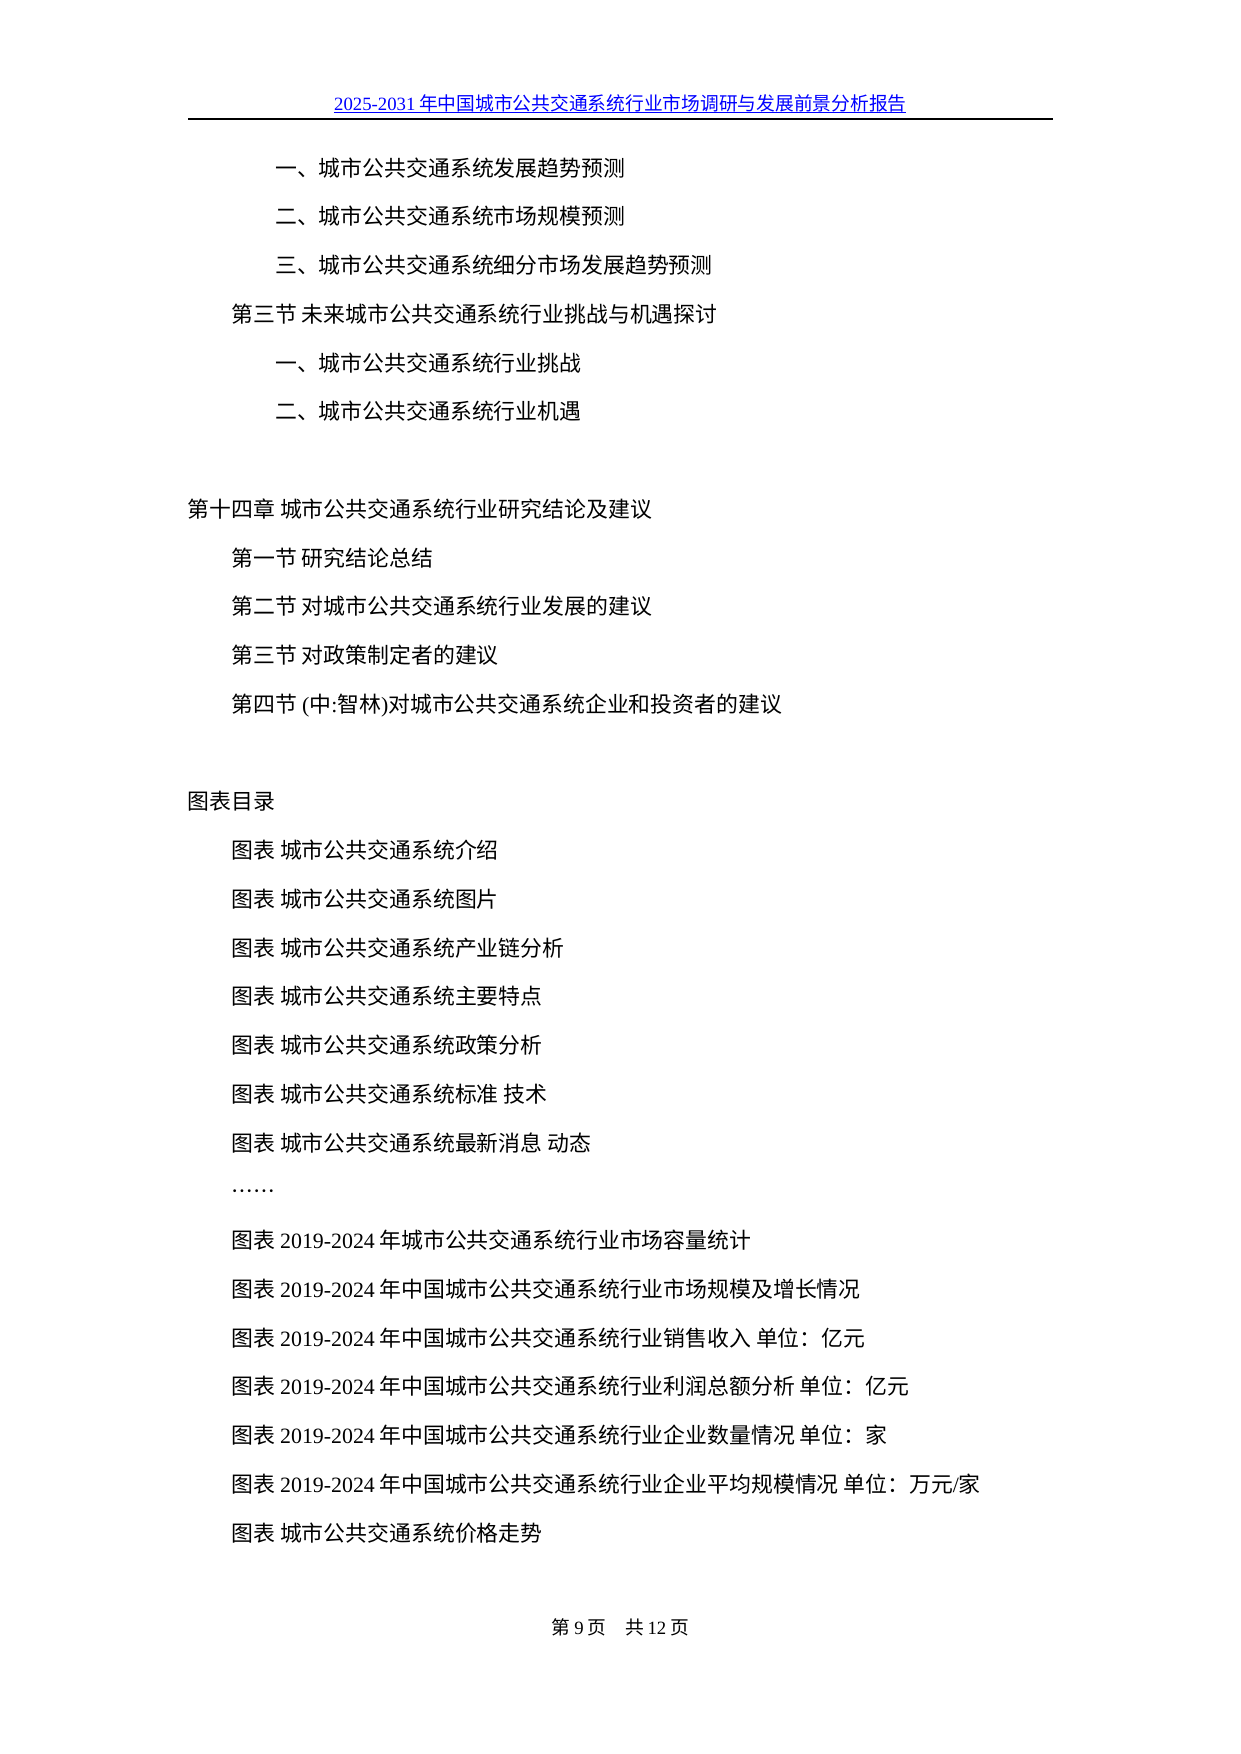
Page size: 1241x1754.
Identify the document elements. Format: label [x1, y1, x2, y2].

text [187, 150, 1053, 1548]
